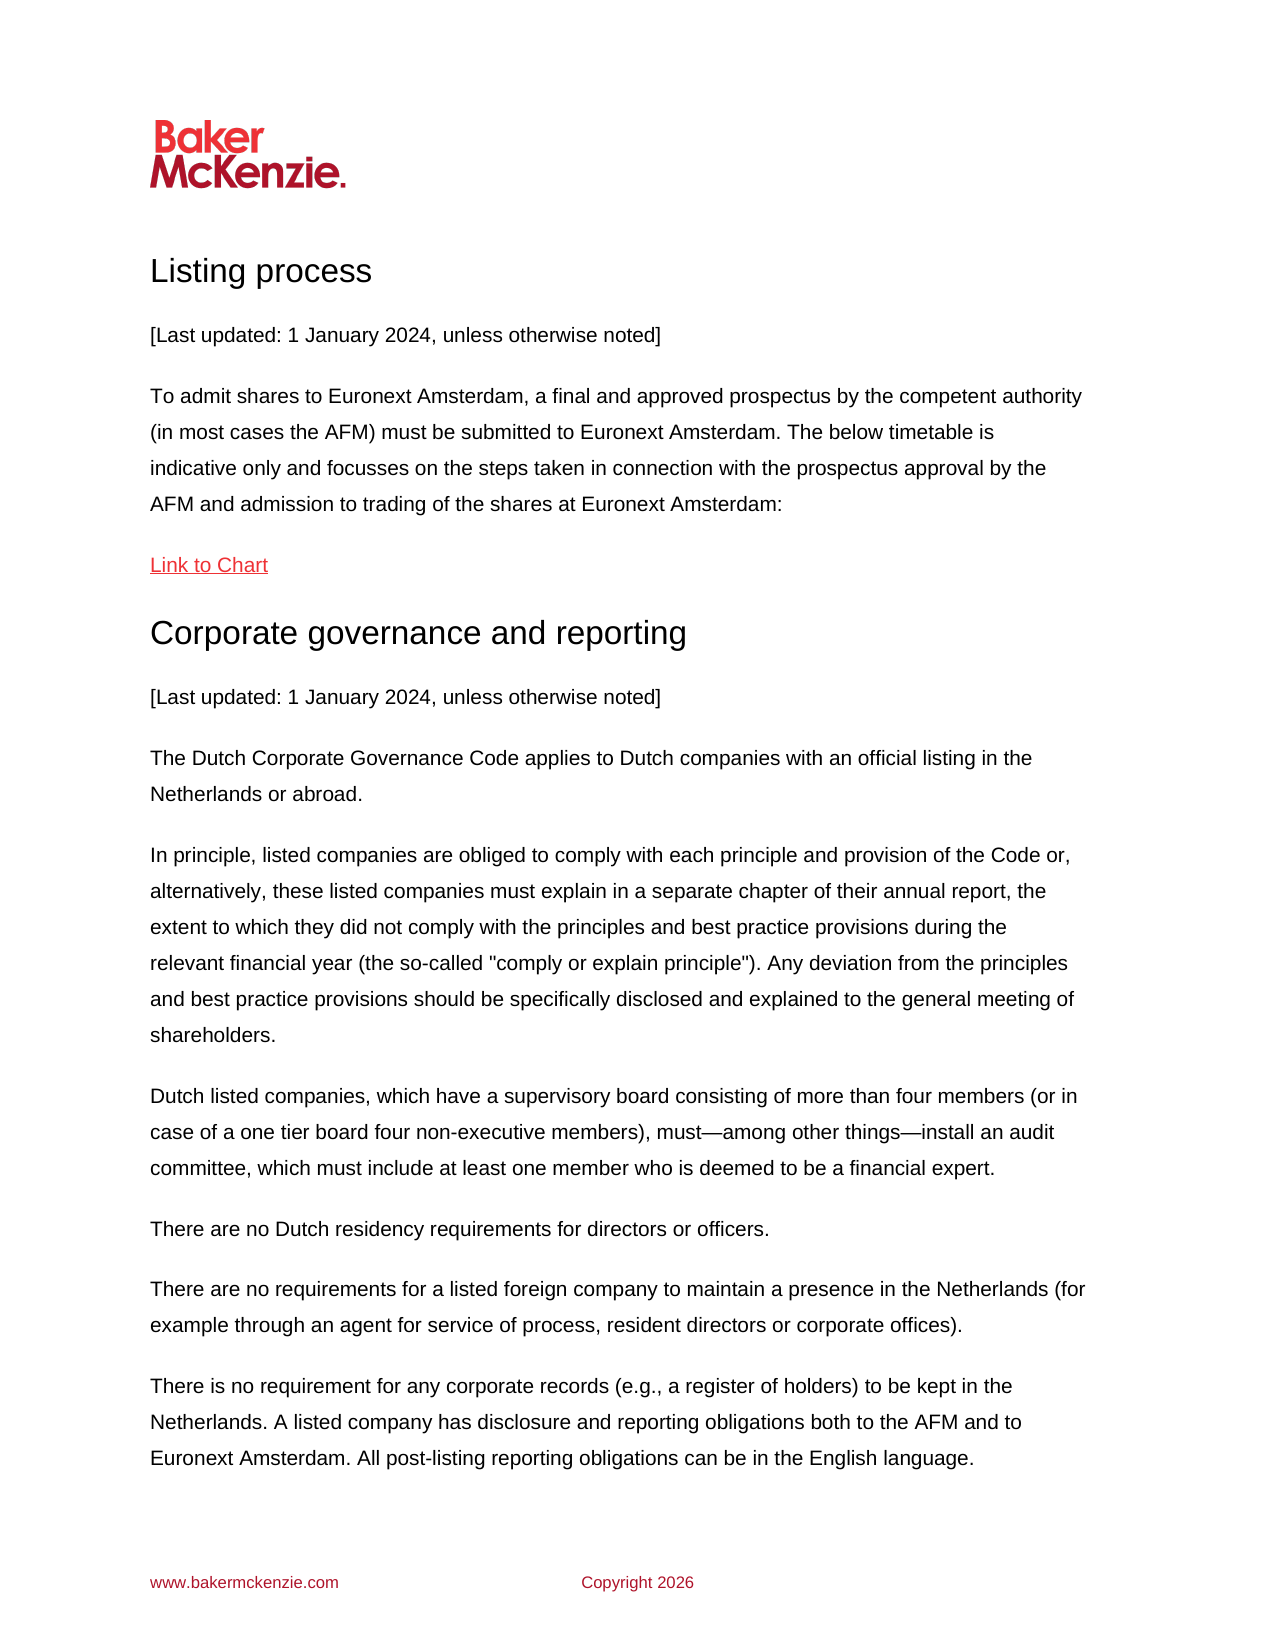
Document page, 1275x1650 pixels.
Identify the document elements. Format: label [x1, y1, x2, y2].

picture [150, 120, 346, 189]
